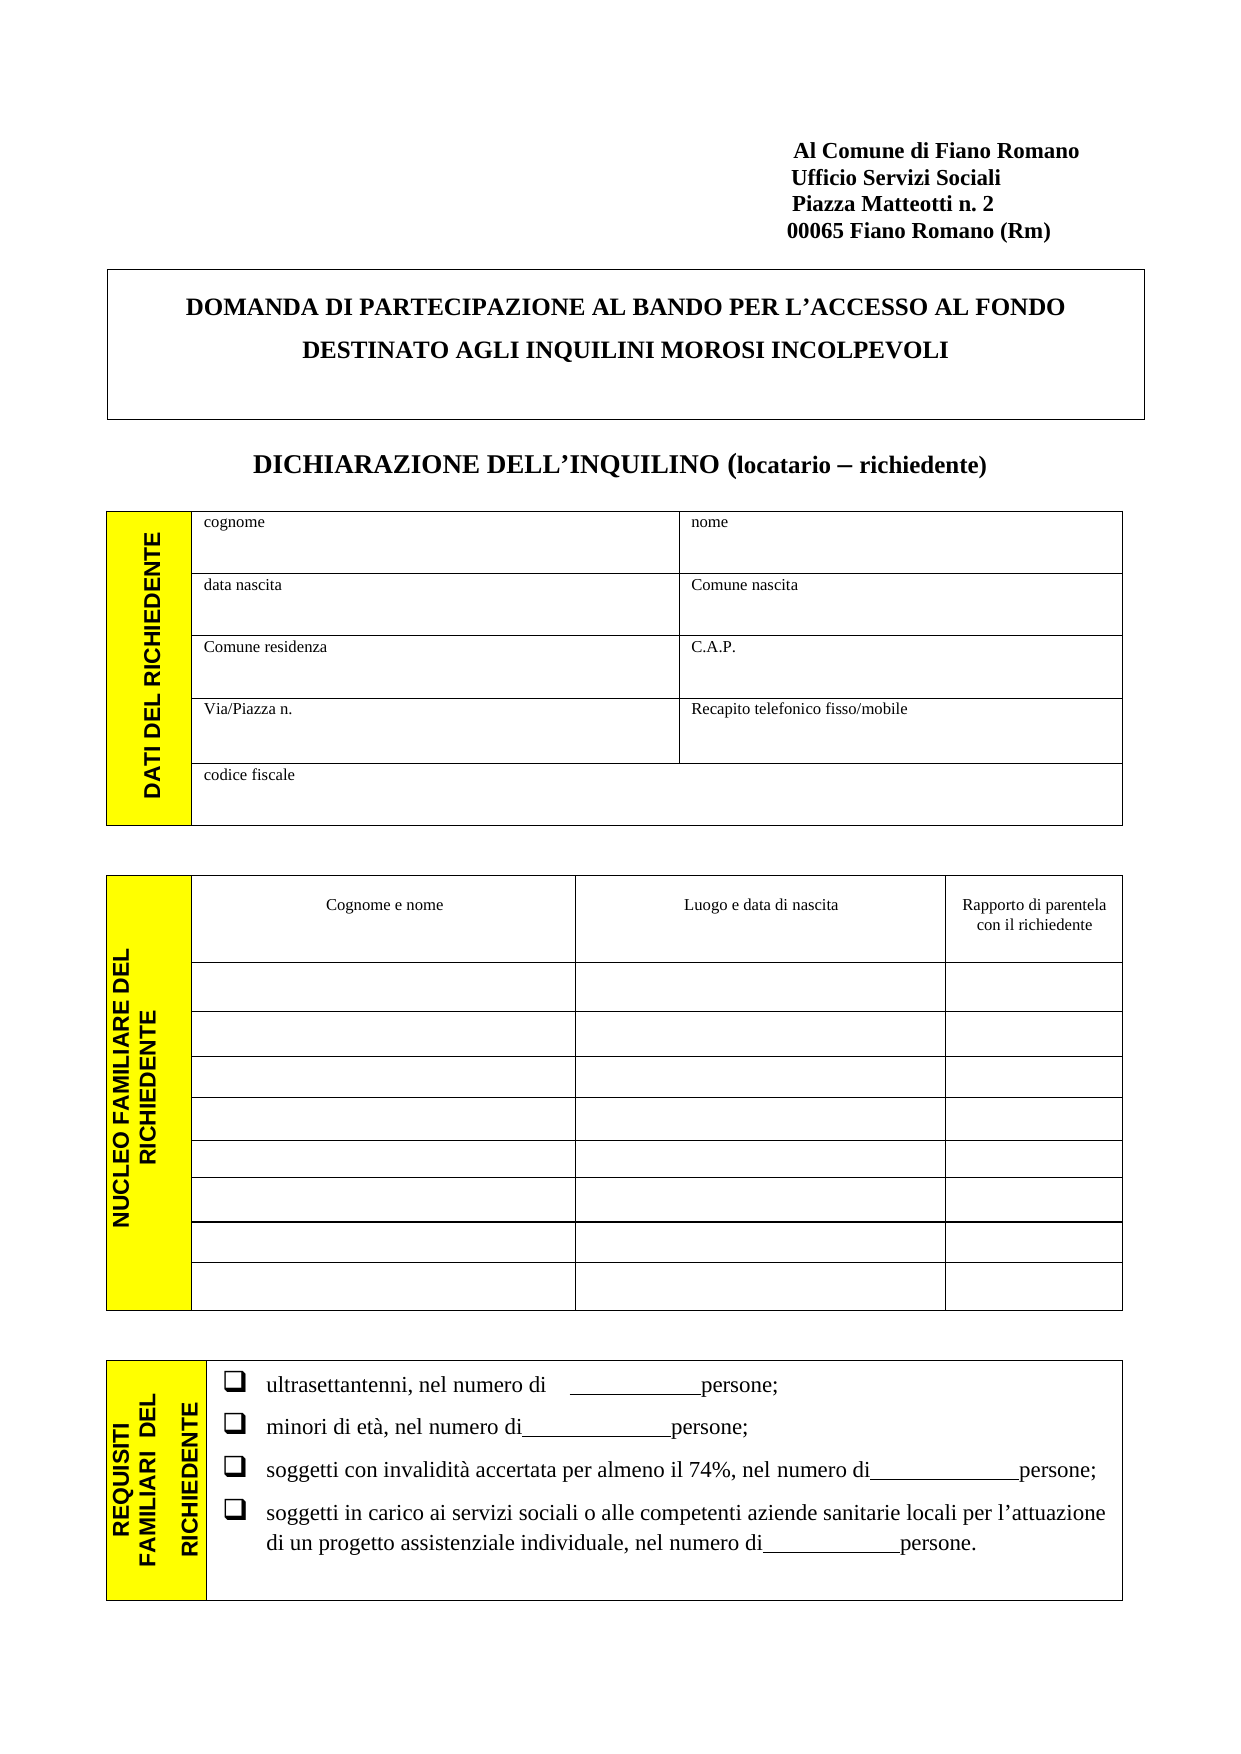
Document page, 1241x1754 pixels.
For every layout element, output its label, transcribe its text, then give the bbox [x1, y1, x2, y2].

table_cell Comune nascita [680, 574, 1122, 635]
table_cell [946, 1263, 1122, 1310]
text 00065 Fiano Romano (Rm) [617, 217, 1169, 243]
text Al Comune di Fiano Romano [92, 138, 1169, 164]
text DICHIARAZIONE DELL’INQUILINO (locatario – richiedente) [92, 446, 1148, 479]
table_cell [576, 963, 945, 1011]
table_cell Recapito telefonico fisso/mobile [680, 699, 1122, 763]
table_cell Comune residenza [192, 636, 679, 697]
table_cell [946, 1098, 1122, 1139]
table_header ultrasettantenni, nel numero di persone; minori di età, nel numero di persone; soggetti con invalidità accertata per almeno il 74%, nel numero di persone; soggetti in carico ai servizi sociali o alle competenti aziende sanitarie locali per l’attuazione di un progetto assistenziale individuale, nel numero di persone. [207, 1361, 1122, 1600]
table_header REQUISITI FAMILIARI DEL RICHIEDENTE [107, 1361, 206, 1600]
table_cell [192, 1141, 575, 1177]
table_cell [946, 1012, 1122, 1056]
table_cell data nascita [192, 574, 679, 635]
table_cell [576, 1057, 945, 1097]
table_cell [576, 1012, 945, 1056]
table_header NUCLEO FAMILIARE DEL RICHIEDENTE [107, 876, 191, 1310]
table_cell [192, 1223, 575, 1262]
table_cell [946, 963, 1122, 1011]
text Piazza Matteotti n. 2 [542, 190, 1169, 217]
table_cell [576, 1098, 945, 1139]
table_cell [576, 1141, 945, 1177]
table_cell codice fiscale [192, 764, 1122, 825]
table_cell [946, 1178, 1122, 1221]
table_header Rapporto di parentela con il richiedente [946, 876, 1122, 962]
table_cell [192, 1012, 575, 1056]
table_header nome [680, 512, 1122, 573]
table_cell [946, 1141, 1122, 1177]
table_header Luogo e data di nascita [576, 876, 945, 962]
table_cell [946, 1057, 1122, 1097]
table_cell [946, 1223, 1122, 1262]
table_header Cognome e nome [192, 876, 575, 962]
table_cell [192, 1263, 575, 1310]
text Ufficio Servizi Sociali [542, 164, 1169, 190]
table_cell [576, 1263, 945, 1310]
table_cell [192, 1098, 575, 1139]
table_cell [576, 1223, 945, 1262]
table_header cognome [192, 512, 679, 573]
table_cell Via/Piazza n. [192, 699, 679, 763]
table_cell [192, 1178, 575, 1221]
table_cell [576, 1178, 945, 1221]
table_cell C.A.P. [680, 636, 1122, 697]
table_cell [192, 963, 575, 1011]
table_cell [192, 1057, 575, 1097]
table_header DATI DEL RICHIEDENTE [107, 512, 191, 825]
